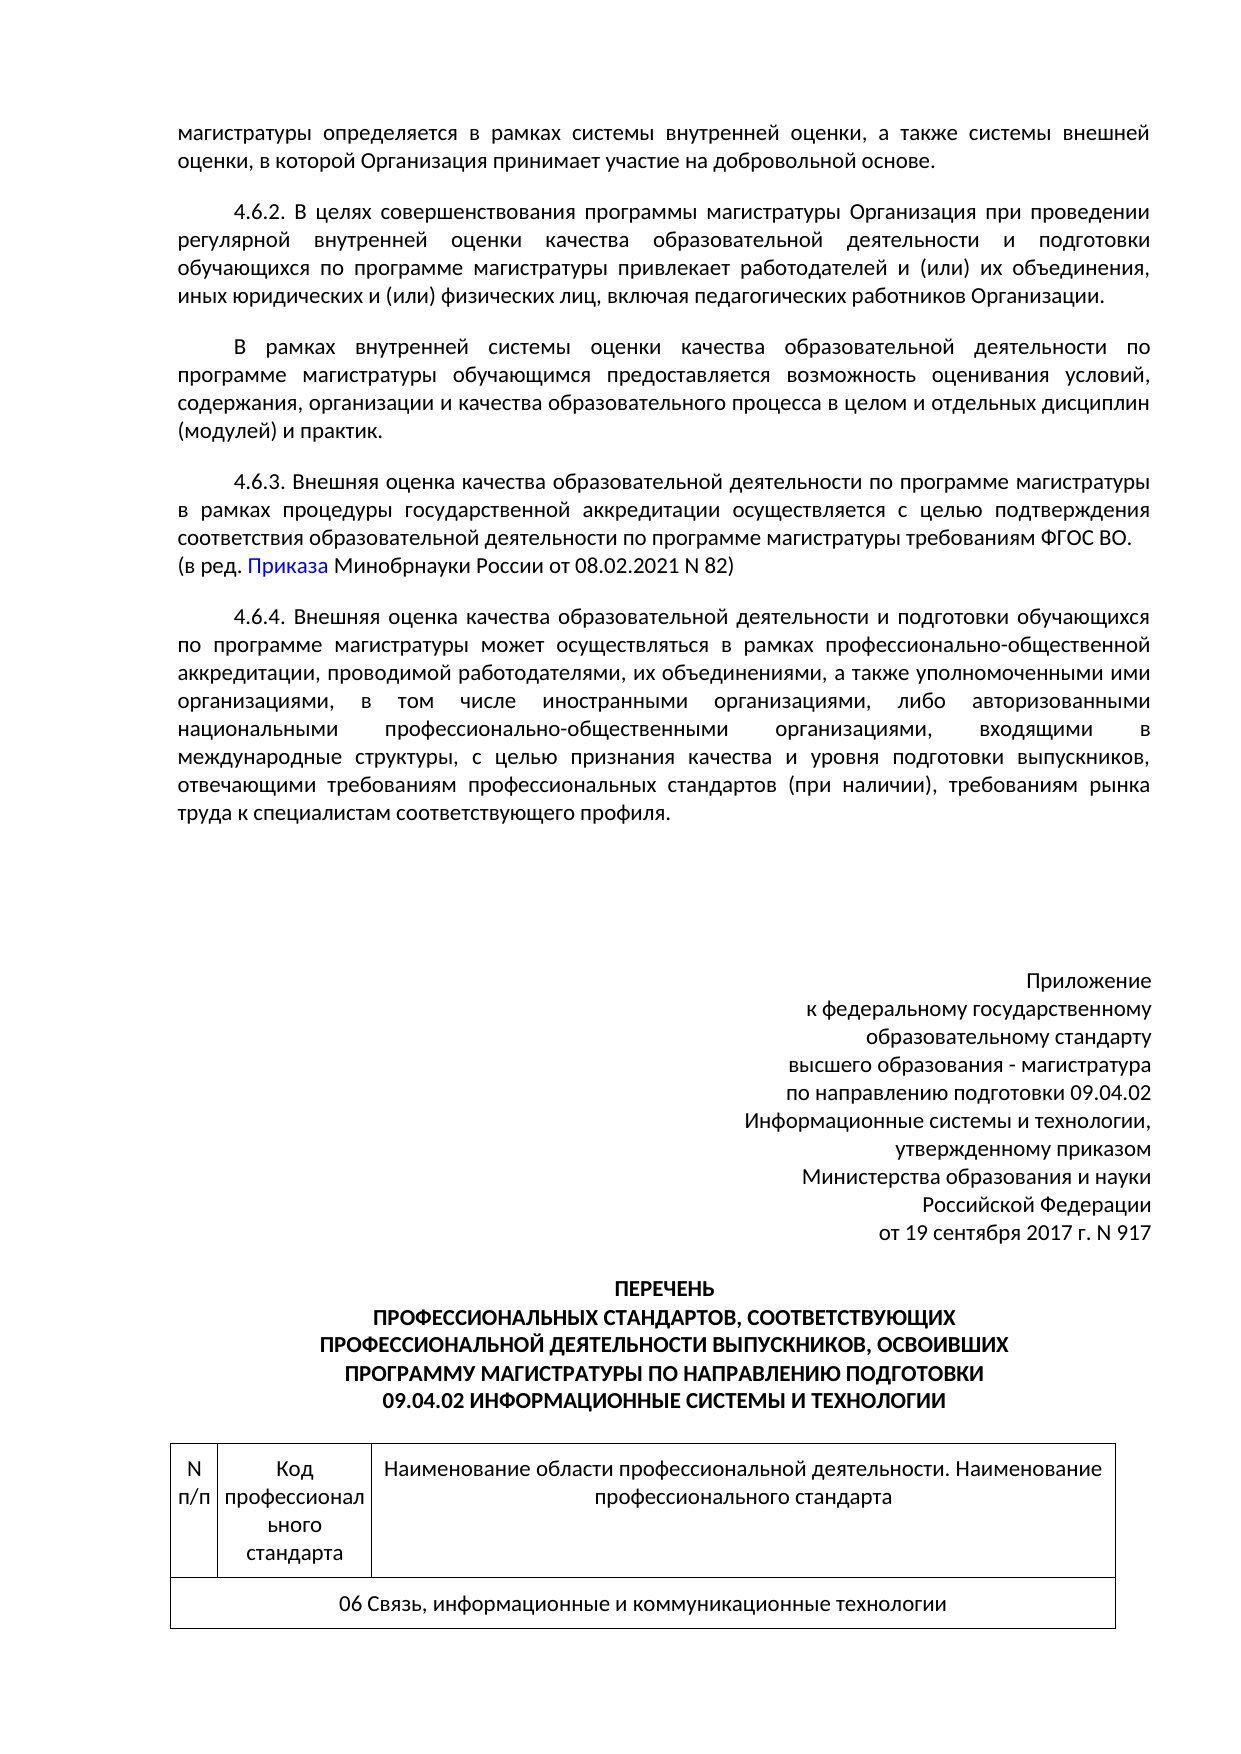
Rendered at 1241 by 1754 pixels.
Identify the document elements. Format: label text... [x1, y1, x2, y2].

table_header N п/п [171, 1444, 217, 1577]
text образовательному стандарту [177, 1022, 1152, 1050]
title 09.04.02 ИНФОРМАЦИОННЫЕ СИСТЕМЫ И ТЕХНОЛОГИИ [177, 1387, 1152, 1415]
text Министерства образования и науки [177, 1162, 1152, 1191]
table_cell 06 Связь, информационные и коммуникационные технологии [171, 1578, 1115, 1627]
text В рамках внутренней системы оценки качества образовательной деятельности по программе магистратуры обучающимся предоставляется возможность оценивания условий, содержания, организации и качества образовательного процесса в целом и отдельных дисциплин (модулей) и практик. [177, 332, 1152, 444]
text 4.6.2. В целях совершенствования программы магистратуры Организация при проведении регулярной внутренней оценки качества образовательной деятельности и подготовки обучающихся по программе магистратуры привлекает работодателей и (или) их объединения, иных юридических и (или) физических лиц, включая педагогических работников Организации. [177, 197, 1152, 309]
text Приложение [177, 966, 1152, 994]
title ПРОГРАММУ МАГИСТРАТУРЫ ПО НАПРАВЛЕНИЮ ПОДГОТОВКИ [177, 1359, 1152, 1387]
text Информационные системы и технологии, [177, 1106, 1152, 1134]
text (в ред. Приказа Минобрнауки России от 08.02.2021 N 82) [177, 551, 1152, 579]
table_header Наименование области профессиональной деятельности. Наименование профессионального стандарта [372, 1444, 1115, 1577]
title ПРОФЕССИОНАЛЬНЫХ СТАНДАРТОВ, СООТВЕТСТВУЮЩИХ [177, 1303, 1152, 1331]
title ПЕРЕЧЕНЬ [177, 1274, 1152, 1303]
text по направлению подготовки 09.04.02 [177, 1078, 1152, 1106]
table_header Код профессионального стандарта [218, 1444, 371, 1577]
text 4.6.3. Внешняя оценка качества образовательной деятельности по программе магистратуры в рамках процедуры государственной аккредитации осуществляется с целью подтверждения соответствия образовательной деятельности по программе магистратуры требованиям ФГОС ВО. [177, 467, 1152, 551]
text утвержденному приказом [177, 1134, 1152, 1162]
title ПРОФЕССИОНАЛЬНОЙ ДЕЯТЕЛЬНОСТИ ВЫПУСКНИКОВ, ОСВОИВШИХ [177, 1331, 1152, 1359]
text к федеральному государственному [177, 994, 1152, 1022]
text 4.6.4. Внешняя оценка качества образовательной деятельности и подготовки обучающихся по программе магистратуры может осуществляться в рамках профессионально-общественной аккредитации, проводимой работодателями, их объединениями, а также уполномоченными ими организациями, в том числе иностранными организациями, либо авторизованными национальными профессионально-общественными организациями, входящими в международные структуры, с целью признания качества и уровня подготовки выпускников, отвечающими требованиям профессиональных стандартов (при наличии), требованиям рынка труда к специалистам соответствующего профиля. [177, 602, 1152, 826]
text Российской Федерации [177, 1191, 1152, 1218]
text от 19 сентября 2017 г. N 917 [177, 1218, 1152, 1247]
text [177, 118, 1152, 174]
text высшего образования - магистратура [177, 1050, 1152, 1078]
